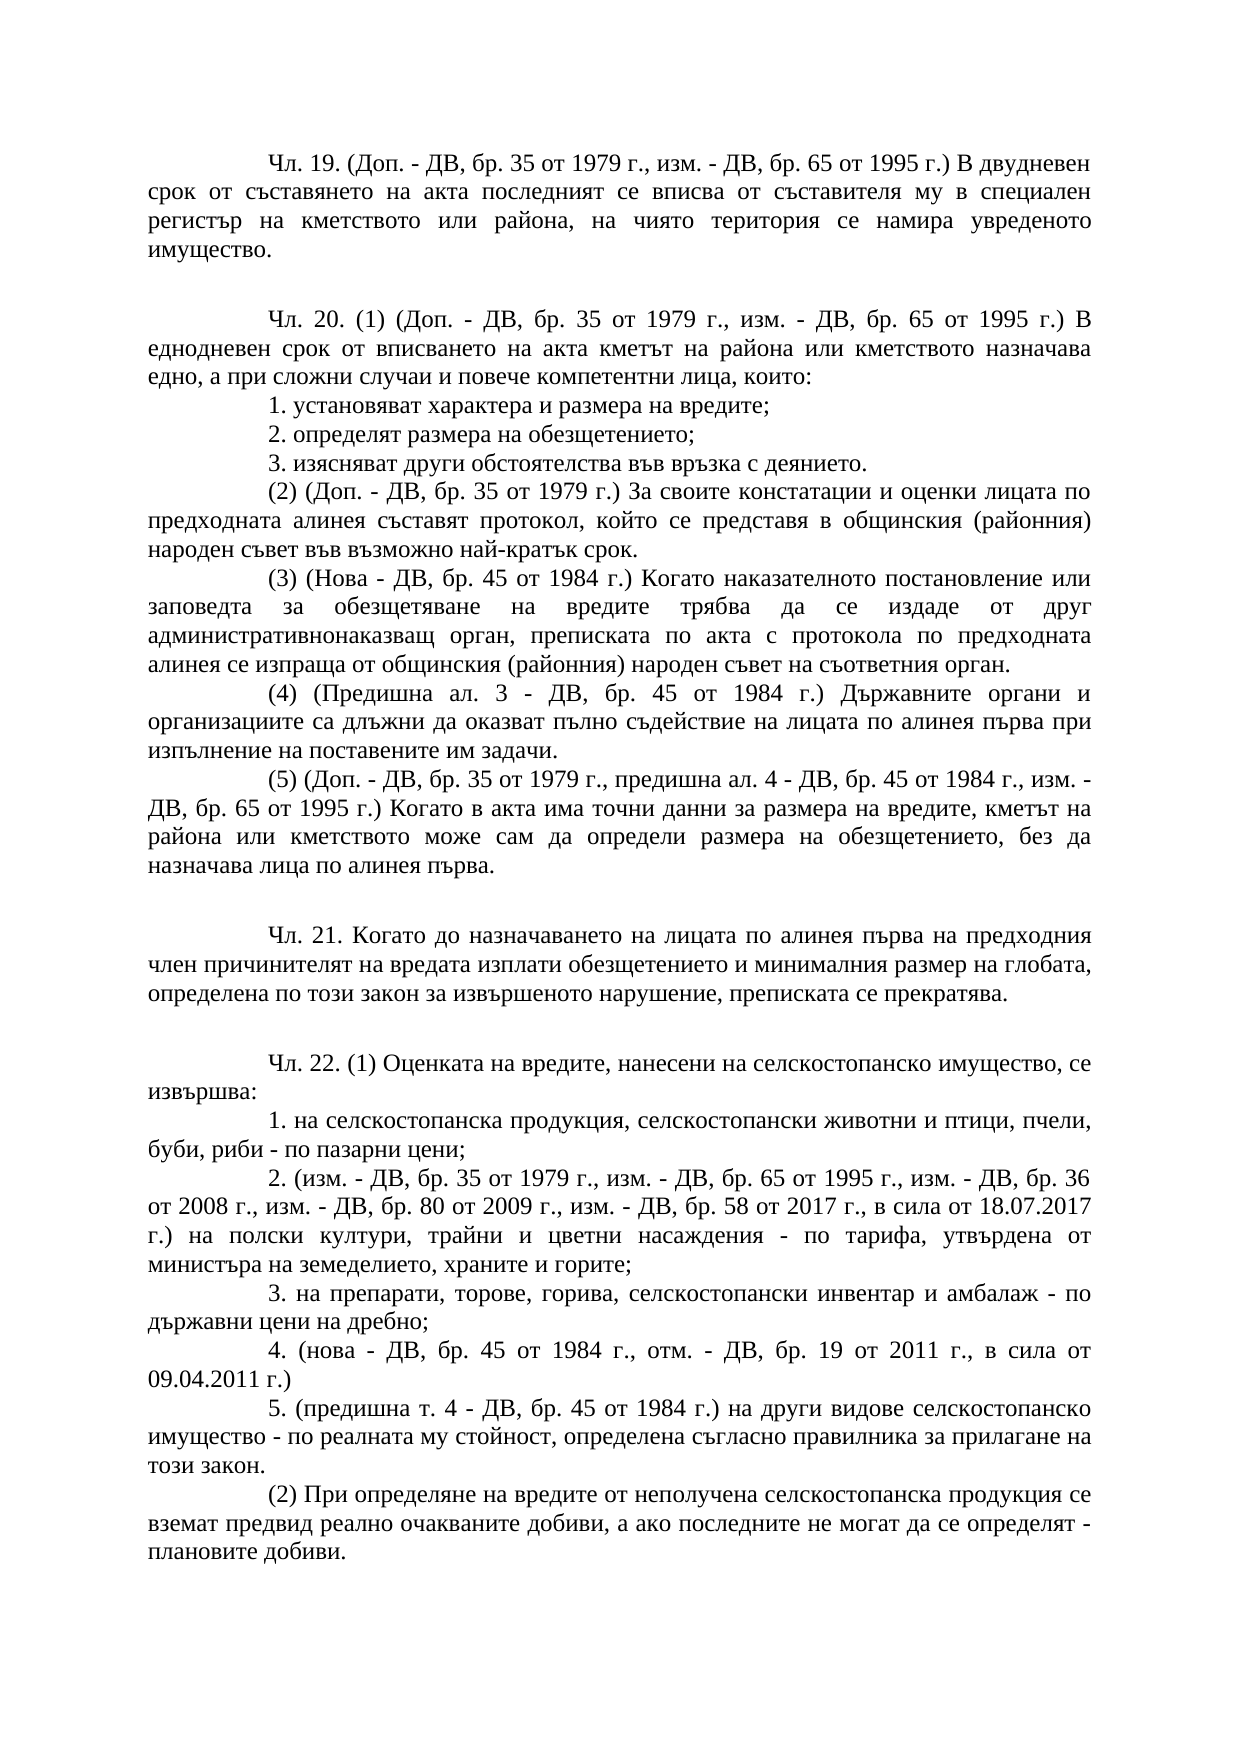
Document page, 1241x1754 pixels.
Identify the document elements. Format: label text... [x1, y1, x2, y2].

text 4. (нова - ДВ, бр. 45 от 1984 г., отм. - ДВ, бр. 19 от 2011 г., в сила от 09.04.2011 г.) [148, 1335, 1093, 1393]
text Чл. 19. (Доп. - ДВ, бр. 35 от 1979 г., изм. - ДВ, бр. 65 от 1995 г.) В двудневен срок от съставянето на акта последният се вписва от съставителя му в специален регистър на кметството или района, на чиято територия се намира увреденото имущество. [148, 148, 1093, 263]
text (4) (Предишна ал. 3 - ДВ, бр. 45 от 1984 г.) Държавните органи и организациите са длъжни да оказват пълно съдействие на лицата по алинея първа при изпълнение на поставените им задачи. [148, 678, 1093, 764]
text 2. определят размера на обезщетението; [148, 419, 1093, 448]
text (2) (Доп. - ДВ, бр. 35 от 1979 г.) За своите констатации и оценки лицата по предходната алинея съставят протокол, който се представя в общинския (районния) народен съвет във възможно най-кратък срок. [148, 476, 1093, 563]
text Чл. 20. (1) (Доп. - ДВ, бр. 35 от 1979 г., изм. - ДВ, бр. 65 от 1995 г.) В еднодневен срок от вписването на акта кметът на района или кметството назначава едно, а при сложни случаи и повече компетентни лица, които: [148, 304, 1093, 390]
text 1. на селскостопанска продукция, селскостопански животни и птици, пчели, буби, риби - по пазарни цени; [148, 1105, 1093, 1163]
text 5. (предишна т. 4 - ДВ, бр. 45 от 1984 г.) на други видове селскостопанско имущество - по реалната му стойност, определена съгласно правилника за прилагане на този закон. [148, 1393, 1093, 1479]
text 3. изясняват други обстоятелства във връзка с деянието. [148, 448, 1093, 476]
text (5) (Доп. - ДВ, бр. 35 от 1979 г., предишна ал. 4 - ДВ, бр. 45 от 1984 г., изм. - ДВ, бр. 65 от 1995 г.) Когато в акта има точни данни за размера на вредите, кметът на района или кметството може сам да определи размера на обезщетението, без да назначава лица по алинея първа. [148, 764, 1093, 879]
text Чл. 22. (1) Оценката на вредите, нанесени на селскостопанско имущество, се извършва: [148, 1048, 1093, 1105]
text 1. установяват характера и размера на вредите; [148, 390, 1093, 419]
text 2. (изм. - ДВ, бр. 35 от 1979 г., изм. - ДВ, бр. 65 от 1995 г., изм. - ДВ, бр. 36 от 2008 г., изм. - ДВ, бр. 80 от 2009 г., изм. - ДВ, бр. 58 от 2017 г., в сила от 18.07.2017 г.) на полски култури, трайни и цветни насаждения - по тарифа, утвърдена от министъра на земеделието, храните и горите; [148, 1163, 1093, 1278]
text (3) (Нова - ДВ, бр. 45 от 1984 г.) Когато наказателното постановление или заповедта за обезщетяване на вредите трябва да се издаде от друг административнонаказващ орган, преписката по акта с протокола по предходната алинея се изпраща от общинския (районния) народен съвет на съответния орган. [148, 563, 1093, 678]
text Чл. 21. Когато до назначаването на лицата по алинея първа на предходния член причинителят на вредата изплати обезщетението и минималния размер на глобата, определена по този закон за извършеното нарушение, преписката се прекратява. [148, 920, 1093, 1006]
text 3. на препарати, торове, горива, селскостопански инвентар и амбалаж - по държавни цени на дребно; [148, 1278, 1093, 1335]
text (2) При определяне на вредите от неполучена селскостопанска продукция се вземат предвид реално очакваните добиви, а ако последните не могат да се определят - плановите добиви. [148, 1479, 1093, 1565]
